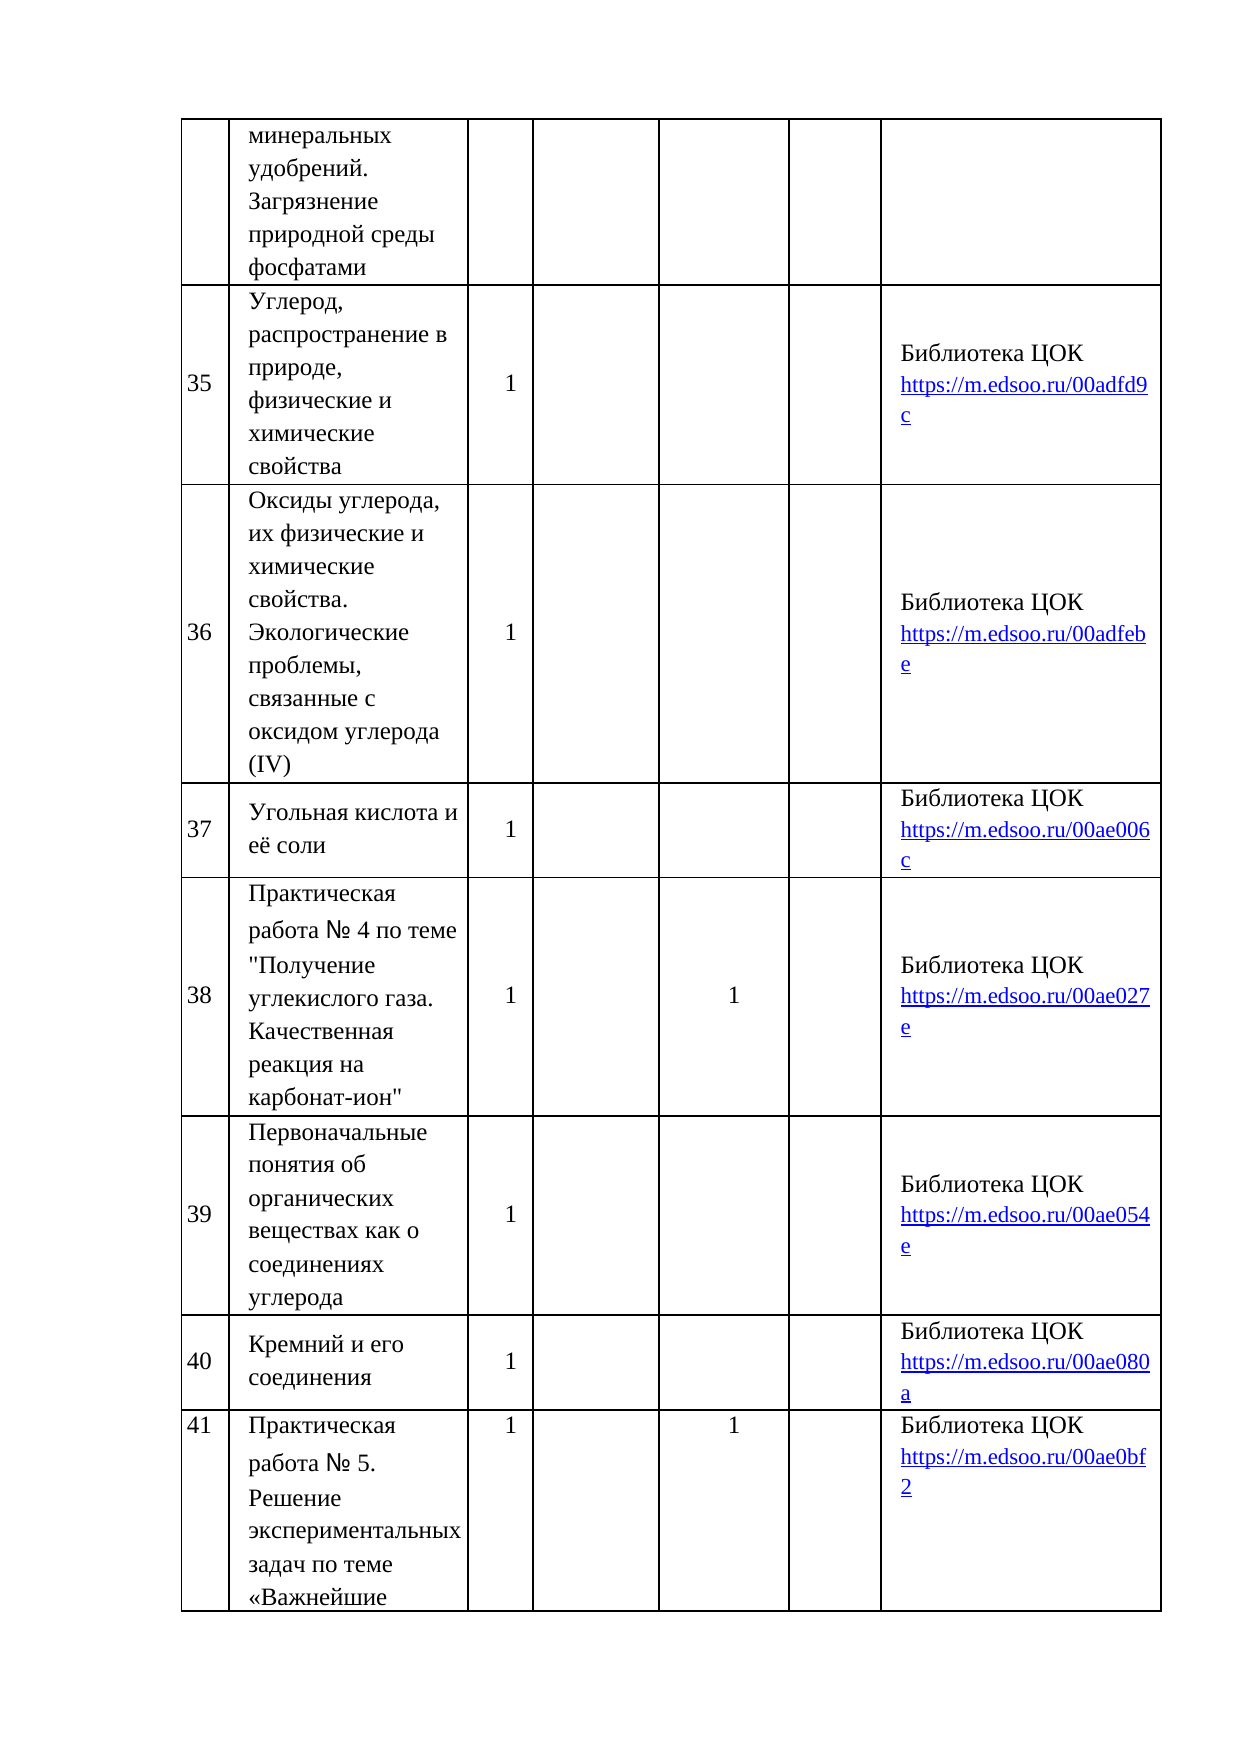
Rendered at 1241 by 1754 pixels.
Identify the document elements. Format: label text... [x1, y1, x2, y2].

table_cell [790, 1117, 880, 1314]
table_cell Кремний и его соединения [230, 1316, 467, 1409]
table_cell Библиотека ЦОК https://m.edsoo.ru/00ae080a [882, 1316, 1160, 1409]
table_cell 1 [660, 1411, 788, 1610]
table_cell 34 [182, 120, 228, 284]
table_cell 1 [469, 286, 532, 484]
table_cell [790, 485, 880, 782]
table_cell 1 [469, 120, 532, 284]
table_cell [790, 1411, 880, 1610]
table_cell Библиотека ЦОК https://m.edsoo.ru/00ae054e [882, 1117, 1160, 1314]
table_cell 35 [182, 286, 228, 484]
table_cell [534, 120, 658, 284]
table_cell 40 [182, 1316, 228, 1409]
table_cell [534, 485, 658, 782]
table_cell [534, 1316, 658, 1409]
table_cell [660, 485, 788, 782]
table_cell Первоначальные понятия об органических веществах как о соединениях углерода [230, 1117, 467, 1314]
table_cell [660, 784, 788, 877]
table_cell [230, 120, 467, 284]
table_cell [790, 1316, 880, 1409]
table_cell 1 [469, 784, 532, 877]
table_cell [660, 286, 788, 484]
table_cell 37 [182, 784, 228, 877]
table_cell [882, 1411, 1160, 1610]
table_cell 1 [469, 1316, 532, 1409]
table_cell 38 [182, 878, 228, 1115]
table_cell [790, 120, 880, 284]
table_cell [534, 1117, 658, 1314]
table_cell [660, 1117, 788, 1314]
table_cell [790, 784, 880, 877]
table_cell 1 [469, 1117, 532, 1314]
table_cell Углерод, распространение в природе, физические и химические свойства [230, 286, 467, 484]
table_cell 1 [660, 878, 788, 1115]
table_cell Библиотека ЦОК https://m.edsoo.ru/00adfebe [882, 485, 1160, 782]
table_cell Библиотека ЦОК https://m.edsoo.ru/00ae027e [882, 878, 1160, 1115]
table_cell Угольная кислота и её соли [230, 784, 467, 877]
table_cell 1 [469, 485, 532, 782]
table_cell 39 [182, 1117, 228, 1314]
table_cell [534, 1411, 658, 1610]
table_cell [230, 1411, 467, 1610]
table_cell [790, 286, 880, 484]
table_cell 41 [182, 1411, 228, 1610]
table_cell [882, 120, 1160, 284]
table_cell Библиотека ЦОК https://m.edsoo.ru/00adfd9c [882, 286, 1160, 484]
table_cell [534, 784, 658, 877]
table_cell [660, 1316, 788, 1409]
table_cell 1 [469, 1411, 532, 1610]
table_cell [534, 286, 658, 484]
table_cell [790, 878, 880, 1115]
table_cell Практическая работа № 4 по теме "Получение углекислого газа. Качественная реакция на карбонат-ион" [230, 878, 467, 1115]
table_cell 1 [469, 878, 532, 1115]
table_cell [534, 878, 658, 1115]
table_cell 36 [182, 485, 228, 782]
table_cell [660, 120, 788, 284]
table_cell Оксиды углерода, их физические и химические свойства. Экологические проблемы, связанные с оксидом углерода (IV) [230, 485, 467, 782]
table_cell Библиотека ЦОК https://m.edsoo.ru/00ae006c [882, 784, 1160, 877]
